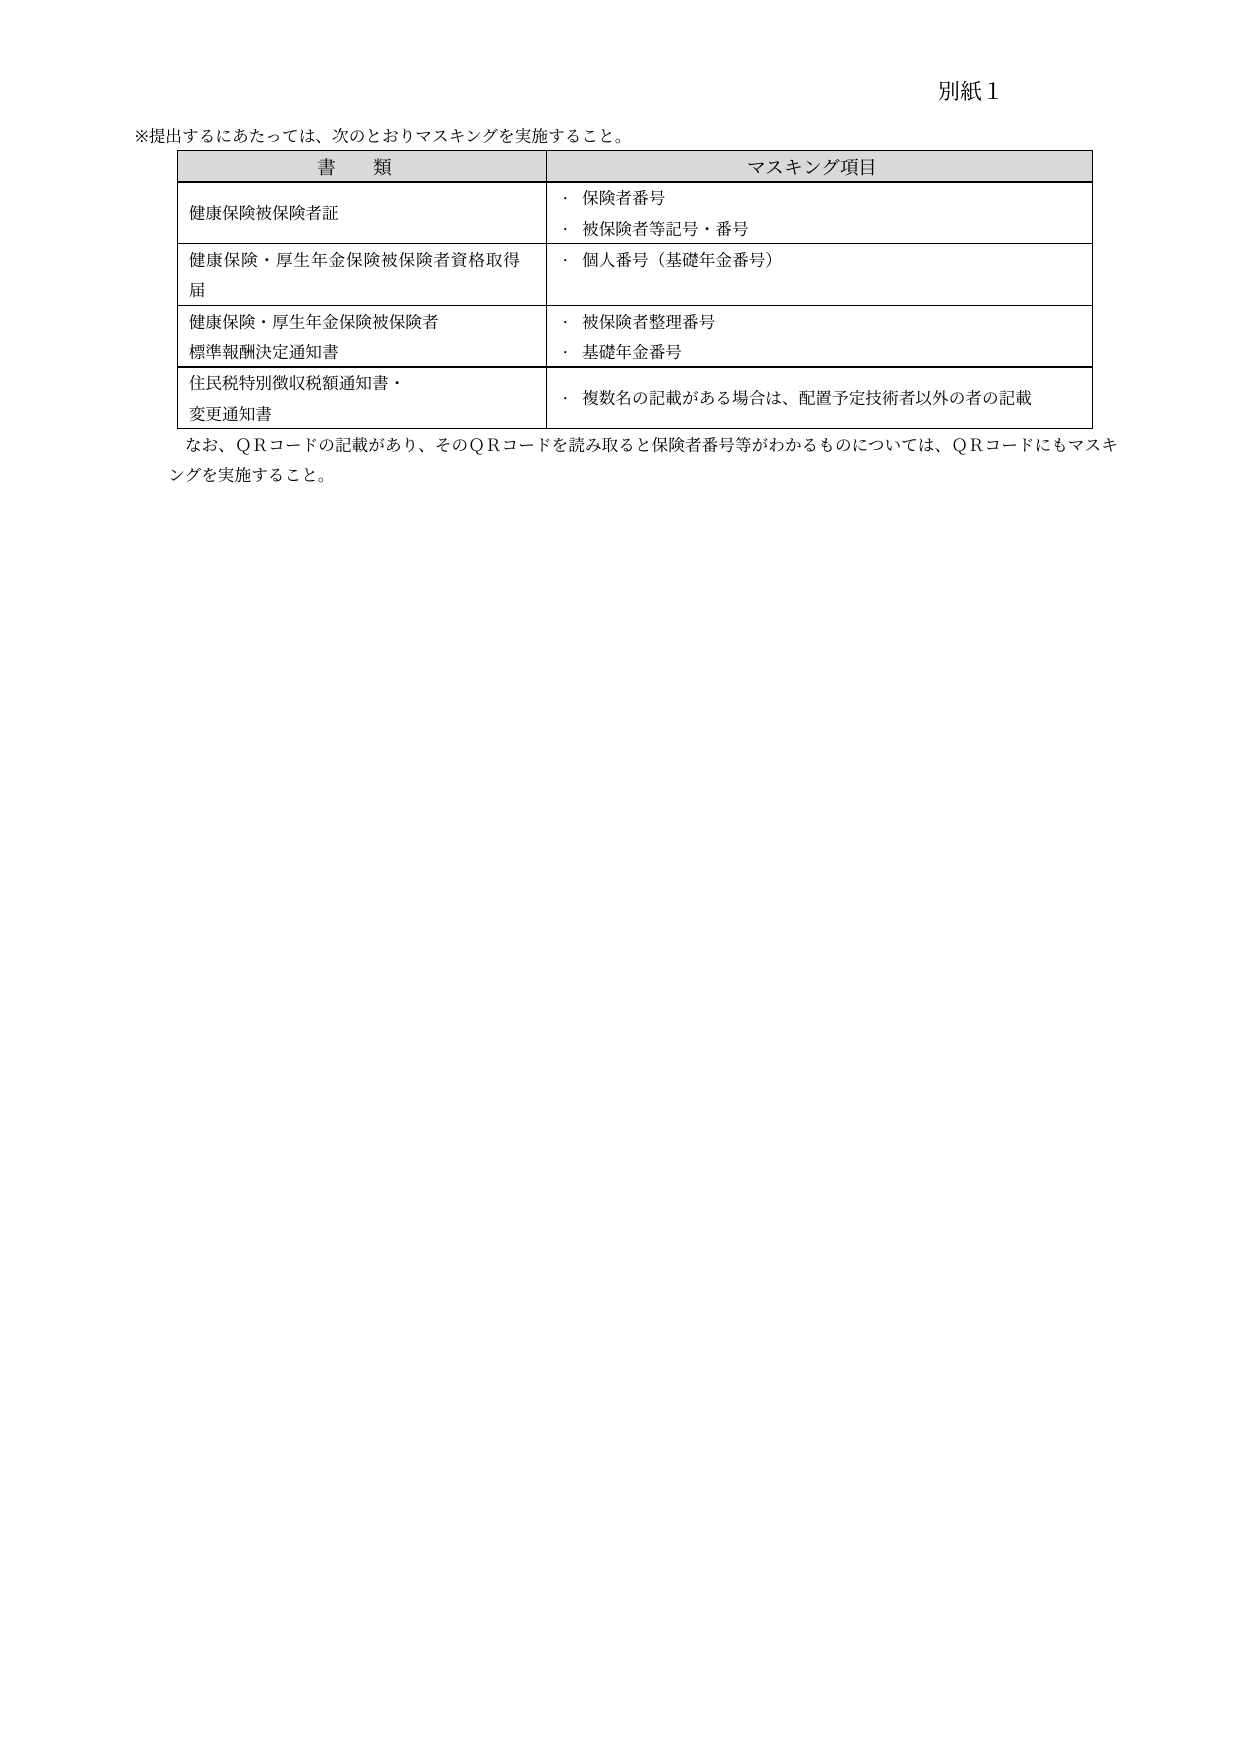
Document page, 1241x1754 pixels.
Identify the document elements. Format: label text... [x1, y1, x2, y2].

table_cell 保険者番号 被保険者等記号・番号 [547, 183, 1092, 243]
table_cell 健康保険・厚生年金保険被保険者 標準報酬決定通知書 [178, 306, 546, 366]
table_cell 個人番号（基礎年金番号） [547, 244, 1092, 305]
table_cell 健康保険・厚生年金保険被保険者資格取得届 [178, 244, 546, 305]
table_header 書 類 [178, 151, 546, 181]
table_cell 住民税特別徴収税額通知書・ 変更通知書 [178, 368, 546, 428]
table_cell 健康保険被保険者証 [178, 183, 546, 243]
table_cell 複数名の記載がある場合は、配置予定技術者以外の者の記載 [547, 368, 1092, 428]
text ※提出するにあたっては、次のとおりマスキングを実施すること。 [118, 120, 1122, 150]
table_cell 被保険者整理番号 基礎年金番号 [547, 306, 1092, 366]
table_header マスキング項目 [547, 151, 1092, 181]
text なお、ＱＲコードの記載があり、そのＱＲコードを読み取ると保険者番号等がわかるものについては、ＱＲコードにもマスキングを実施すること。 [118, 429, 1122, 490]
